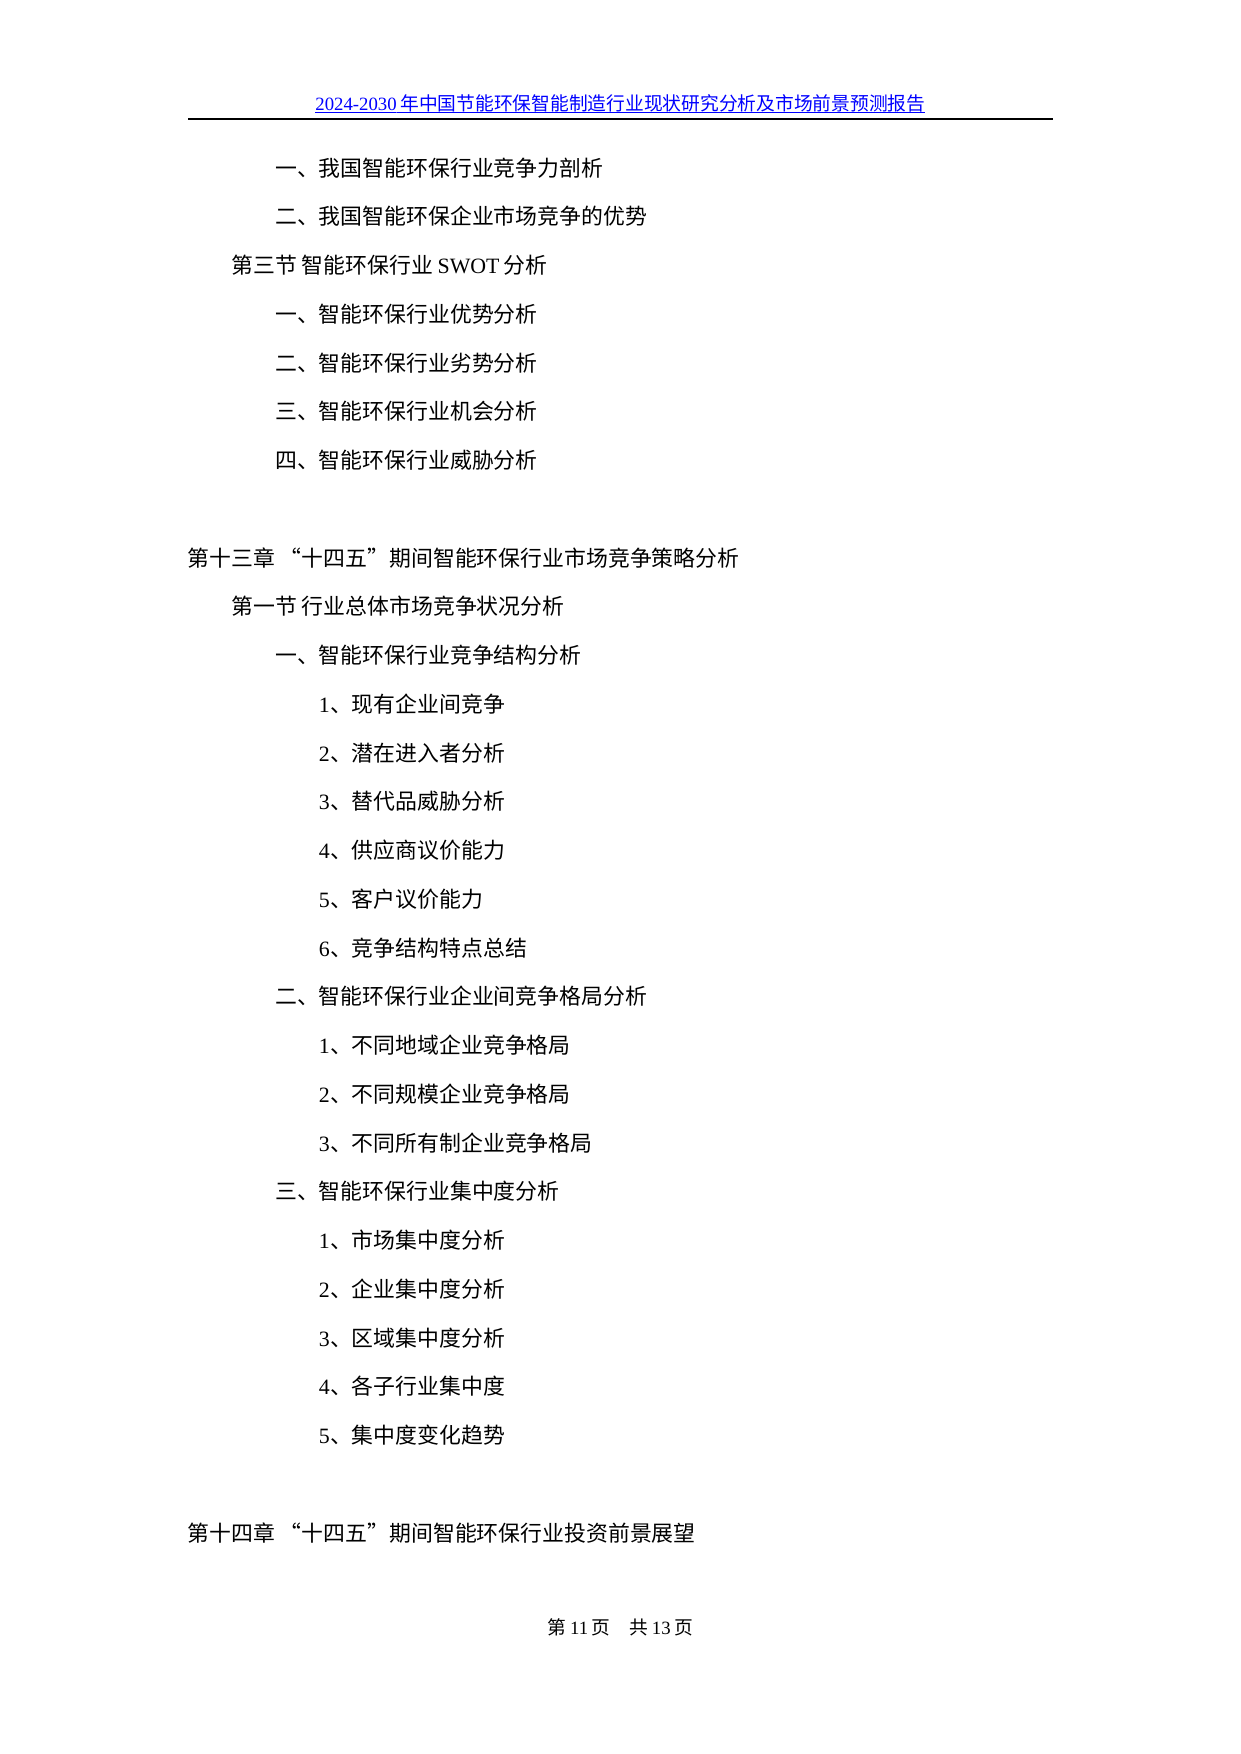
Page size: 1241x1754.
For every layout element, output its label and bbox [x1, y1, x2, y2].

text [187, 150, 1053, 1548]
